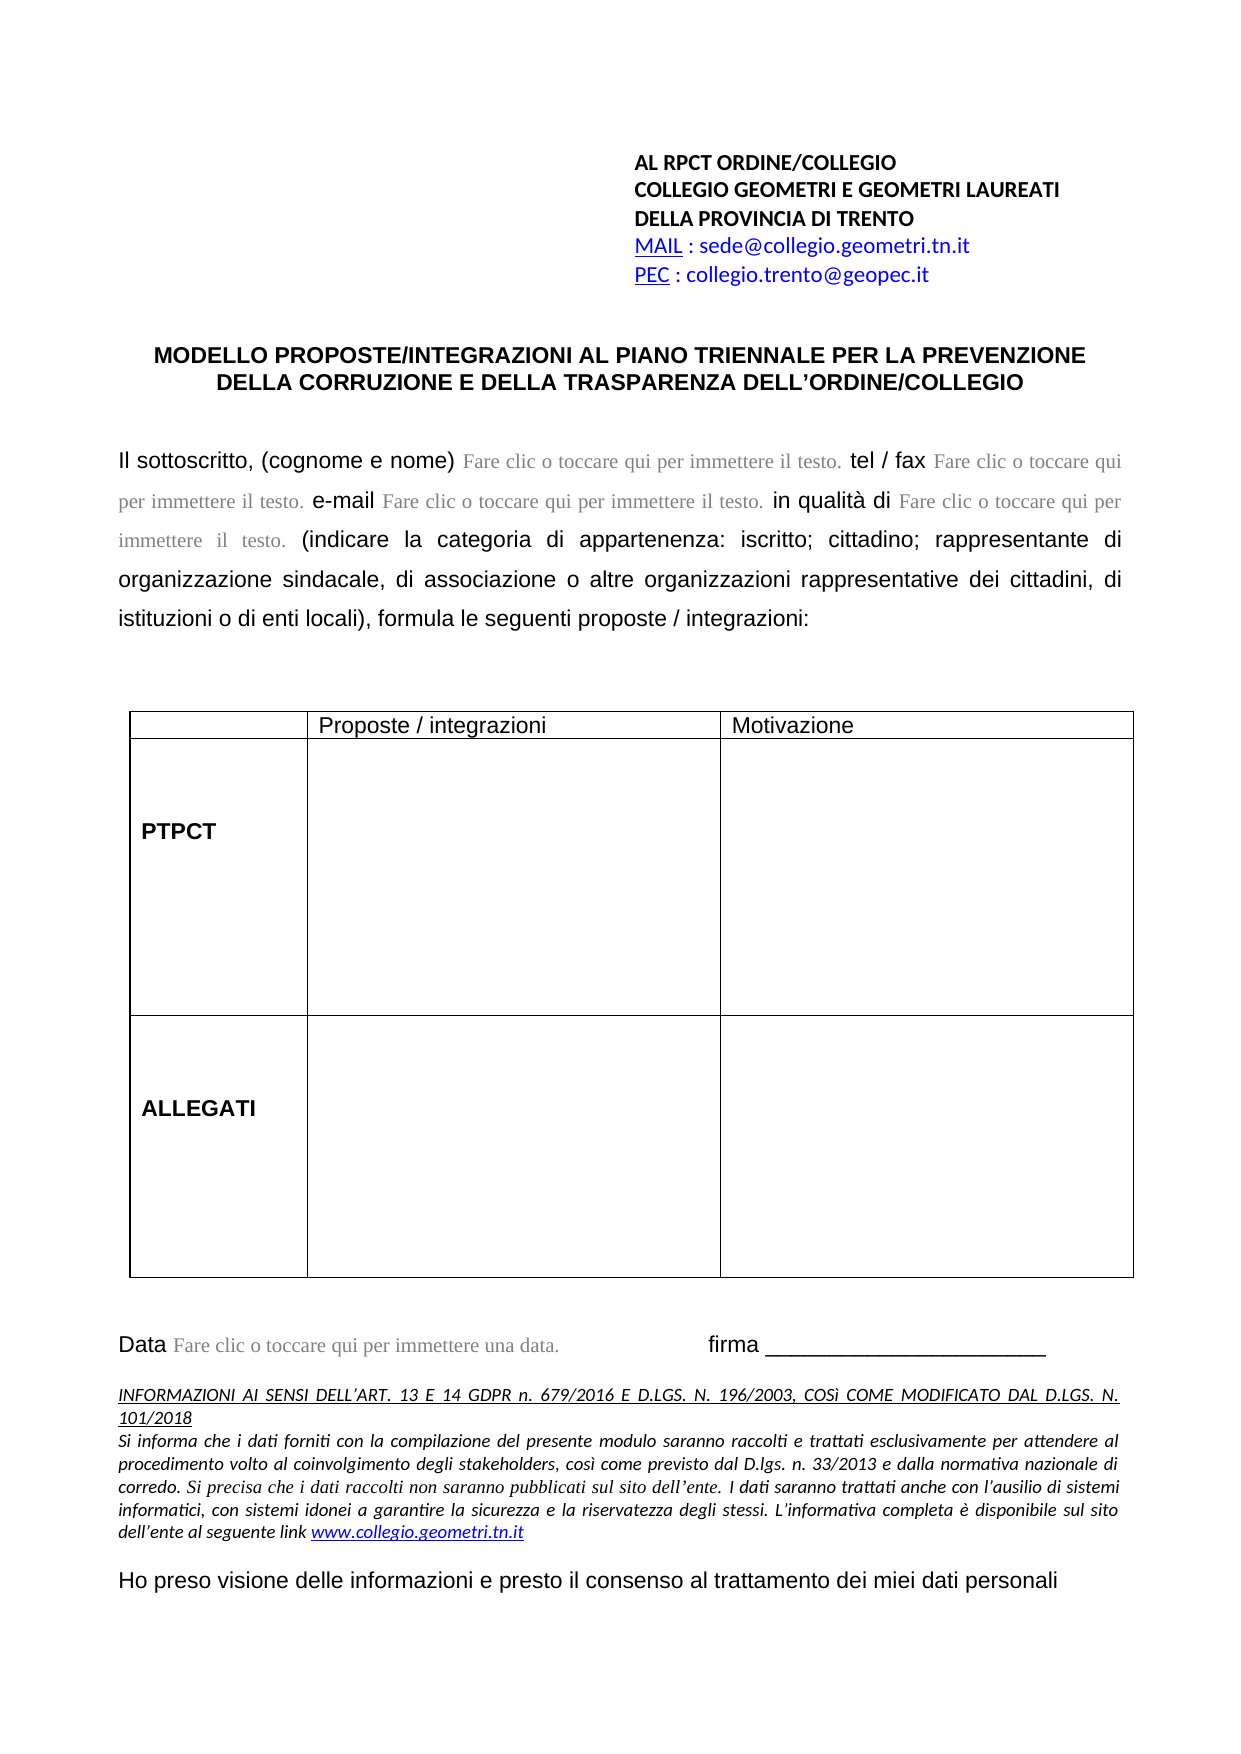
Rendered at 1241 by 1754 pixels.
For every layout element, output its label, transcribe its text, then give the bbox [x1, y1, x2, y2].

text Si informa che i dati forniti con la compilazione del presente modulo saranno raccolti e trattati esclusivamente per attendere al procedimento volto al coinvolgimento degli stakeholders, così come previsto dal D.lgs. n. 33/2013 e dalla normativa nazionale di corredo. Si precisa che i dati raccolti non saranno pubblicati sul sito dell’ente. I dati saranno trattati anche con l’ausilio di sistemi informatici, con sistemi idonei a garantire la sicurezza e la riservatezza degli stessi. L’informativa completa è disponibile sul sito dell’ente al seguente link [118, 1429, 1122, 1544]
table_header [131, 712, 307, 738]
text Modello proposte/integrazioni al Piano Triennale per la prevenzione della corruzione e DELla Trasparenza dell’ordine/COLLEGIO [118, 342, 1122, 395]
table_cell [308, 739, 720, 1014]
text Data firma ______________________ [118, 1331, 1122, 1357]
text Il sottoscritto, (cognome e nome) tel / fax e-mail in qualità di (indicare la categoria di appartenenza: iscritto; cittadino; rappresentante di organizzazione sindacale, di associazione o altre organizzazioni rappresentative dei cittadini, di istituzioni o di enti locali), formula le seguenti proposte / integrazioni: [118, 447, 1122, 632]
text Ho preso visione delle informazioni e presto il consenso al trattamento dei miei dati personali [118, 1567, 1122, 1593]
table_header Motivazione [721, 712, 1133, 738]
table_cell [721, 1016, 1133, 1277]
table_cell PTPCT [131, 739, 307, 1014]
text MAIL [561, 232, 1122, 260]
table_header Proposte / integrazioni [308, 712, 720, 738]
table_cell [308, 1016, 720, 1277]
text al RPCT ORDINE/COLLEGIO [634, 148, 1122, 232]
table_cell ALLEGATI [131, 1016, 307, 1277]
text INFORMAZIONI AI SENSI DELL’ART. 13 E 14 GDPR n. 679/2016 E D.LGS. N. 196/2003, COSì COME MODIFICATO DAL D.LGS. N. 101/2018 [118, 1383, 1122, 1429]
table_cell [721, 739, 1133, 1014]
text PEC [561, 260, 1122, 288]
